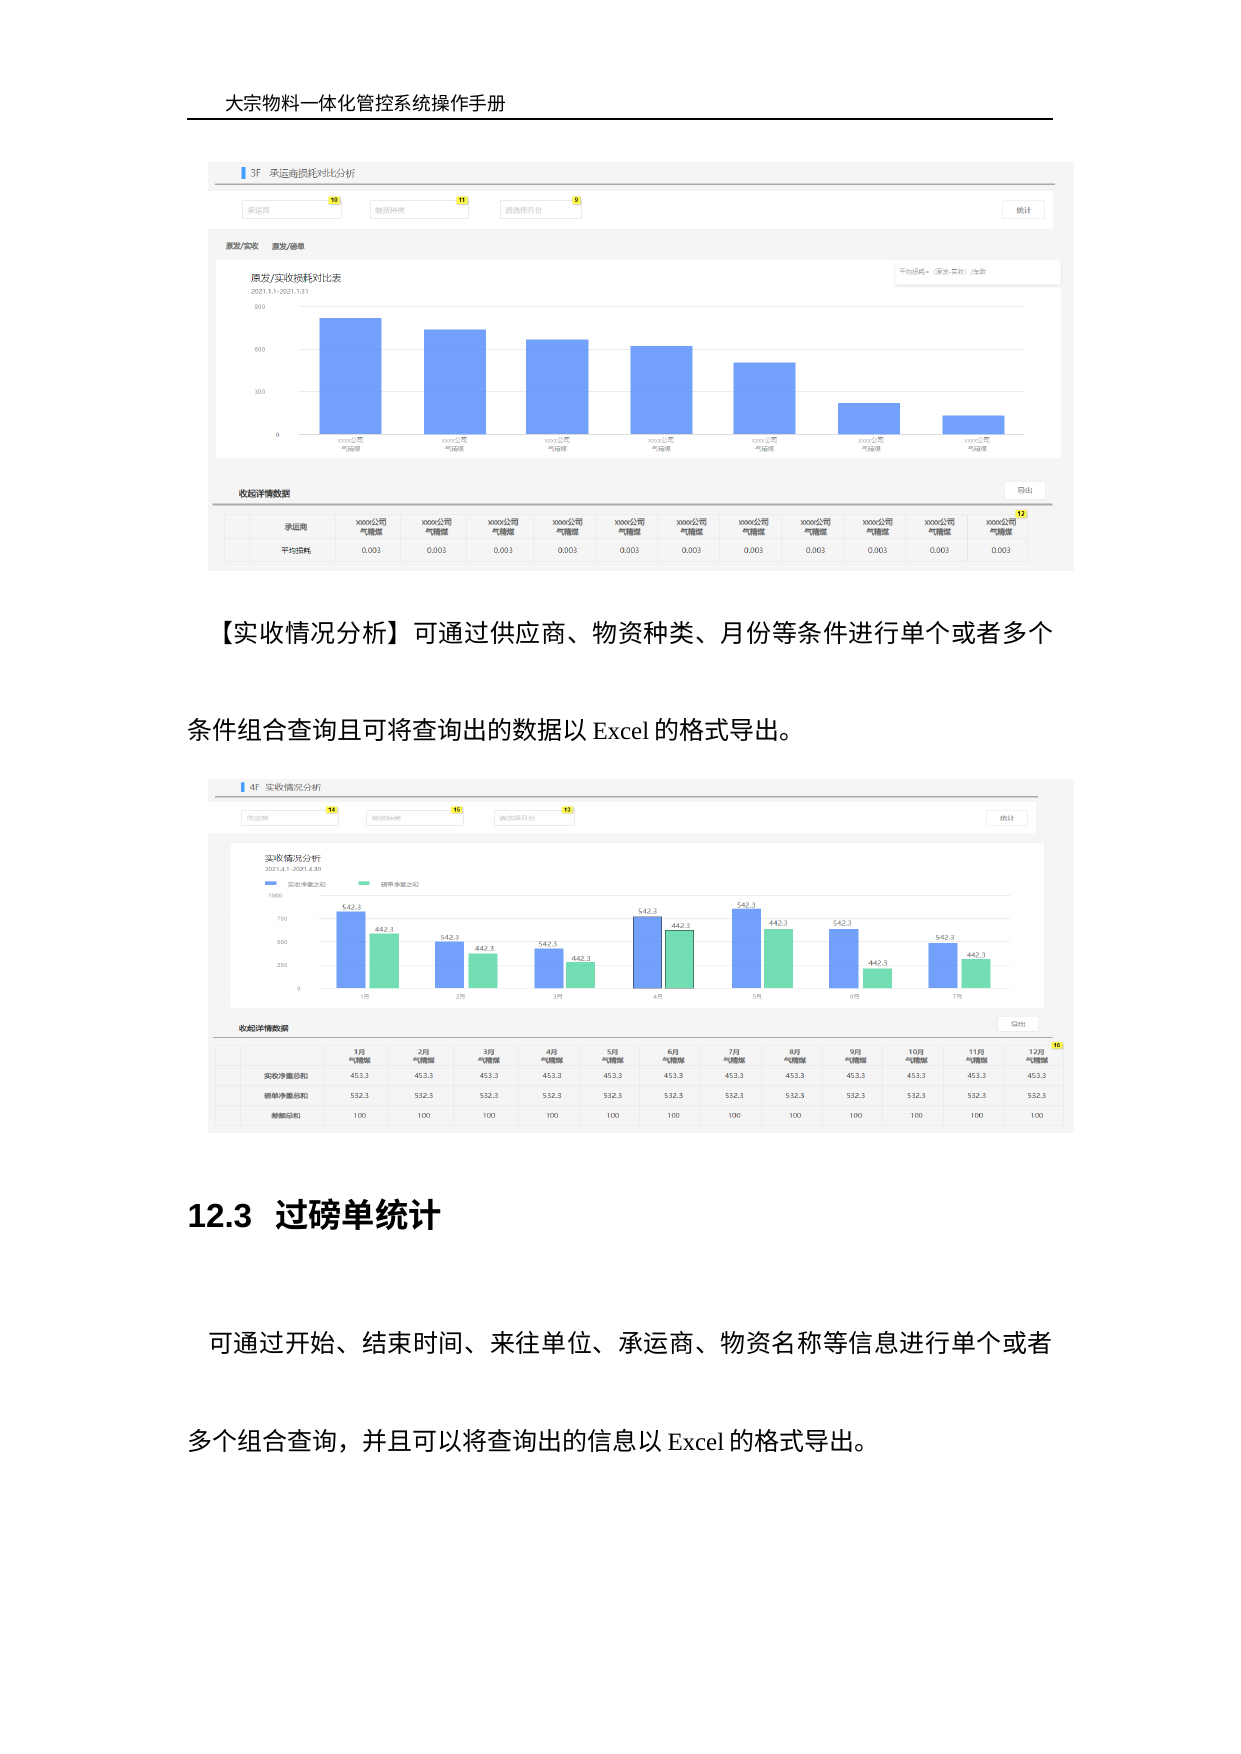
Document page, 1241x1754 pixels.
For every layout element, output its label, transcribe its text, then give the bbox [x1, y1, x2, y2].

text 【实收情况分析】可通过供应商、物资种类、月份等条件进行单个或者多个条件组合查询且可将查询出的数据以Excel的格式导出。 [187, 599, 1053, 761]
subtitle 过磅单统计 [187, 1181, 1053, 1246]
picture [208, 779, 1074, 1133]
picture [208, 162, 1074, 571]
text 可通过开始、结束时间、来往单位、承运商、物资名称等信息进行单个或者多个组合查询，并且可以将查询出的信息以Excel的格式导出。 [187, 1309, 1053, 1472]
